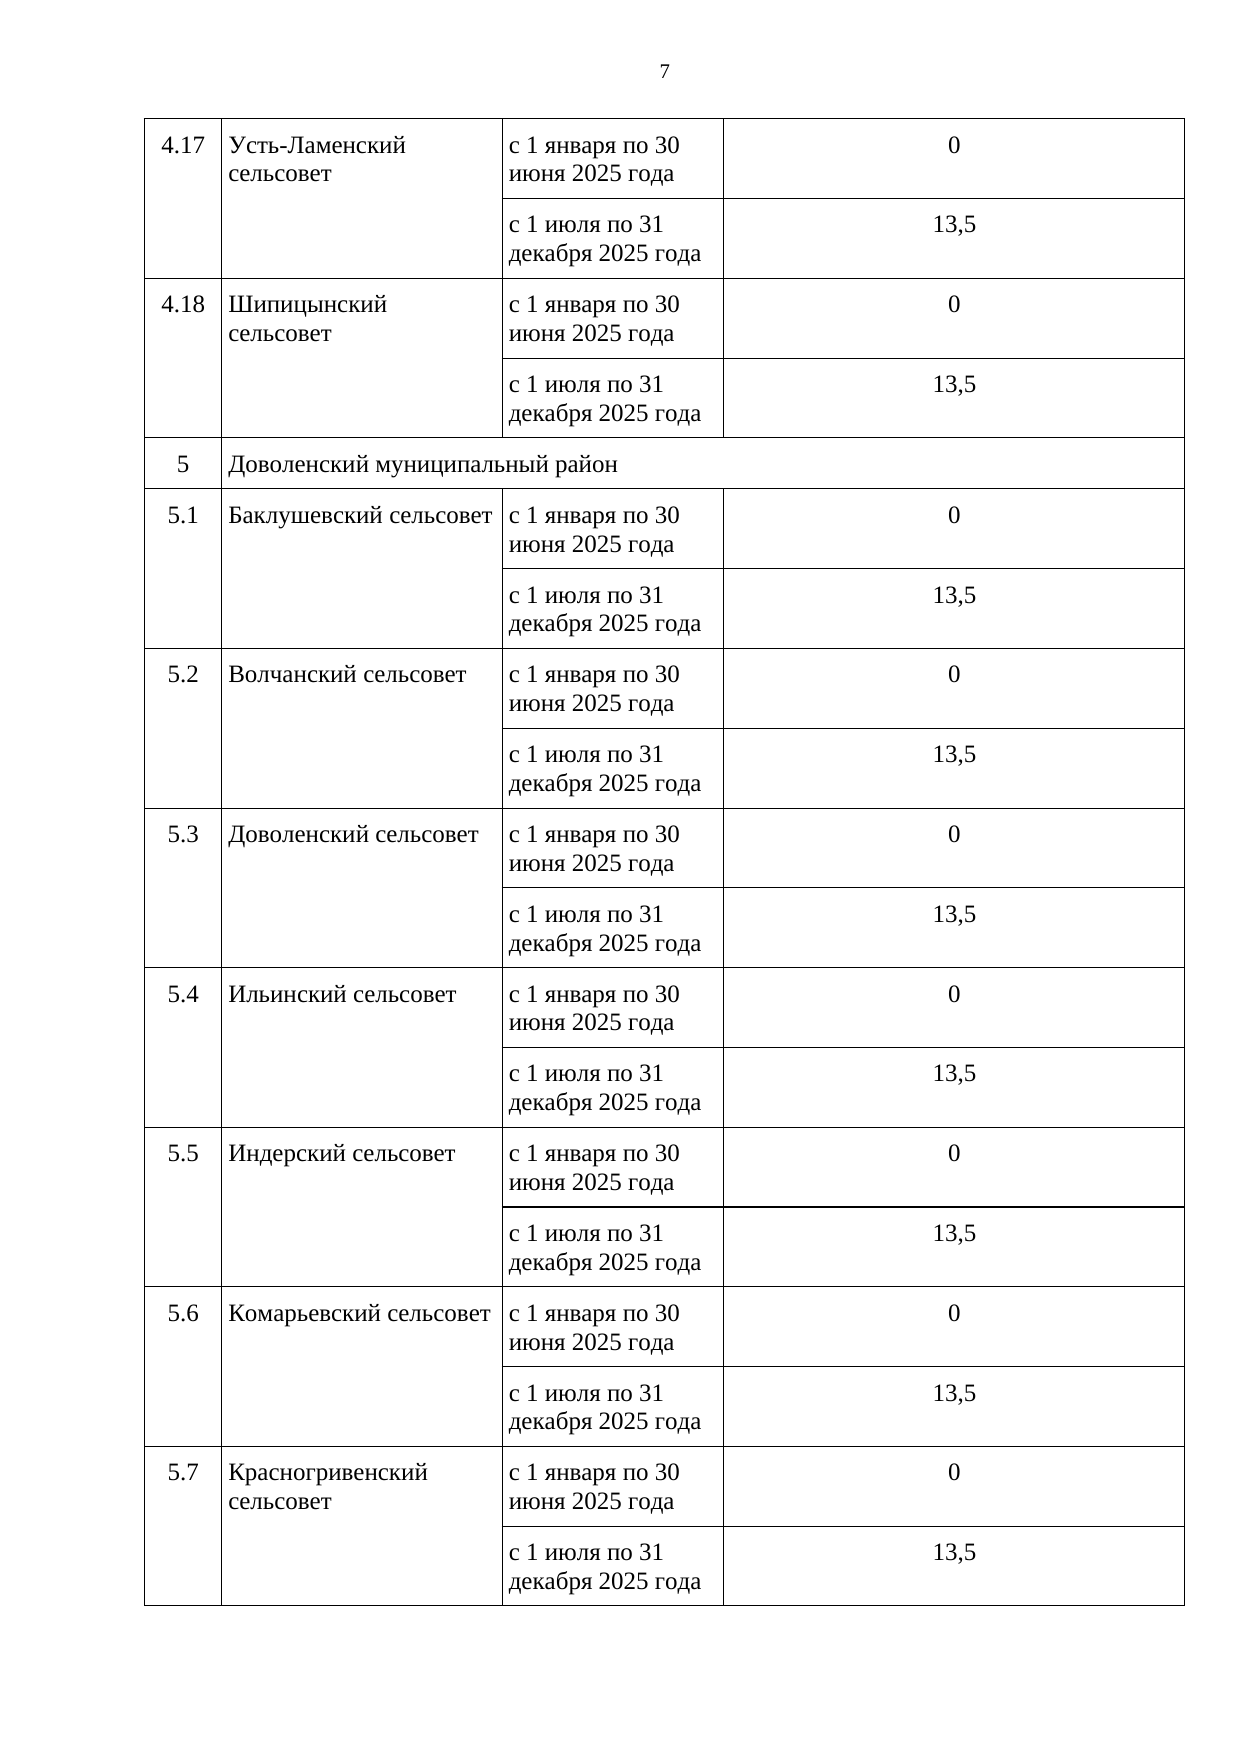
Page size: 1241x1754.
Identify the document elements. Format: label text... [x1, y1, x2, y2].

table_cell 0 [724, 119, 1184, 198]
table_cell с 1 июля по 31 декабря 2025 года [503, 1048, 723, 1127]
table_cell 0 [724, 1287, 1184, 1366]
table_cell 0 [724, 809, 1184, 887]
table_cell с 1 июля по 31 декабря 2025 года [503, 1208, 723, 1286]
table_cell с 1 июля по 31 декабря 2025 года [503, 1527, 723, 1605]
table_cell 13,5 [724, 199, 1184, 278]
table_cell 13,5 [724, 569, 1184, 648]
table_cell 13,5 [724, 1527, 1184, 1605]
table_cell Шипицынский сельсовет [222, 279, 502, 437]
table_cell 0 [724, 1447, 1184, 1526]
table_cell 0 [724, 968, 1184, 1047]
table_cell Доволенский сельсовет [222, 809, 502, 967]
table_cell с 1 июля по 31 декабря 2025 года [503, 1367, 723, 1446]
table_cell 0 [724, 649, 1184, 728]
table_cell с 1 июля по 31 декабря 2025 года [503, 569, 723, 648]
table_cell Баклушевский сельсовет [222, 489, 502, 648]
table_cell Индерский сельсовет [222, 1128, 502, 1286]
table_cell 13,5 [724, 1048, 1184, 1127]
table_cell 5.1 [145, 489, 221, 648]
table_cell 0 [724, 489, 1184, 568]
table_cell 4.17 [145, 119, 221, 278]
table_cell 13,5 [724, 888, 1184, 967]
table_cell с 1 января по 30 июня 2025 года [503, 968, 723, 1047]
table_cell с 1 июля по 31 декабря 2025 года [503, 888, 723, 967]
table_cell 13,5 [724, 729, 1184, 807]
table_cell с 1 января по 30 июня 2025 года [503, 1447, 723, 1526]
table_cell с 1 января по 30 июня 2025 года [503, 809, 723, 887]
table_cell Красногривенский сельсовет [222, 1447, 502, 1605]
table_cell 5 [145, 438, 221, 488]
table_cell с 1 января по 30 июня 2025 года [503, 279, 723, 357]
table_cell 0 [724, 279, 1184, 357]
table_cell 5.2 [145, 649, 221, 807]
table_cell 5.4 [145, 968, 221, 1127]
table_cell 13,5 [724, 359, 1184, 437]
table_cell с 1 января по 30 июня 2025 года [503, 489, 723, 568]
table_cell 0 [724, 1128, 1184, 1206]
table_cell Доволенский муниципальный район [222, 438, 1184, 488]
table_cell 13,5 [724, 1367, 1184, 1446]
table_cell 4.18 [145, 279, 221, 437]
table_cell Волчанский сельсовет [222, 649, 502, 807]
table_cell с 1 января по 30 июня 2025 года [503, 1287, 723, 1366]
table_cell 5.7 [145, 1447, 221, 1605]
table_cell с 1 января по 30 июня 2025 года [503, 1128, 723, 1206]
table_cell Комарьевский сельсовет [222, 1287, 502, 1446]
table_cell с 1 июля по 31 декабря 2025 года [503, 199, 723, 278]
table_cell 5.3 [145, 809, 221, 967]
table_cell 13,5 [724, 1208, 1184, 1286]
table_cell с 1 июля по 31 декабря 2025 года [503, 729, 723, 807]
table_cell 5.6 [145, 1287, 221, 1446]
table_cell с 1 января по 30 июня 2025 года [503, 119, 723, 198]
table_cell 5.5 [145, 1128, 221, 1286]
table_cell с 1 июля по 31 декабря 2025 года [503, 359, 723, 437]
table_cell с 1 января по 30 июня 2025 года [503, 649, 723, 728]
table_cell Усть-Ламенский сельсовет [222, 119, 502, 278]
table_cell Ильинский сельсовет [222, 968, 502, 1127]
